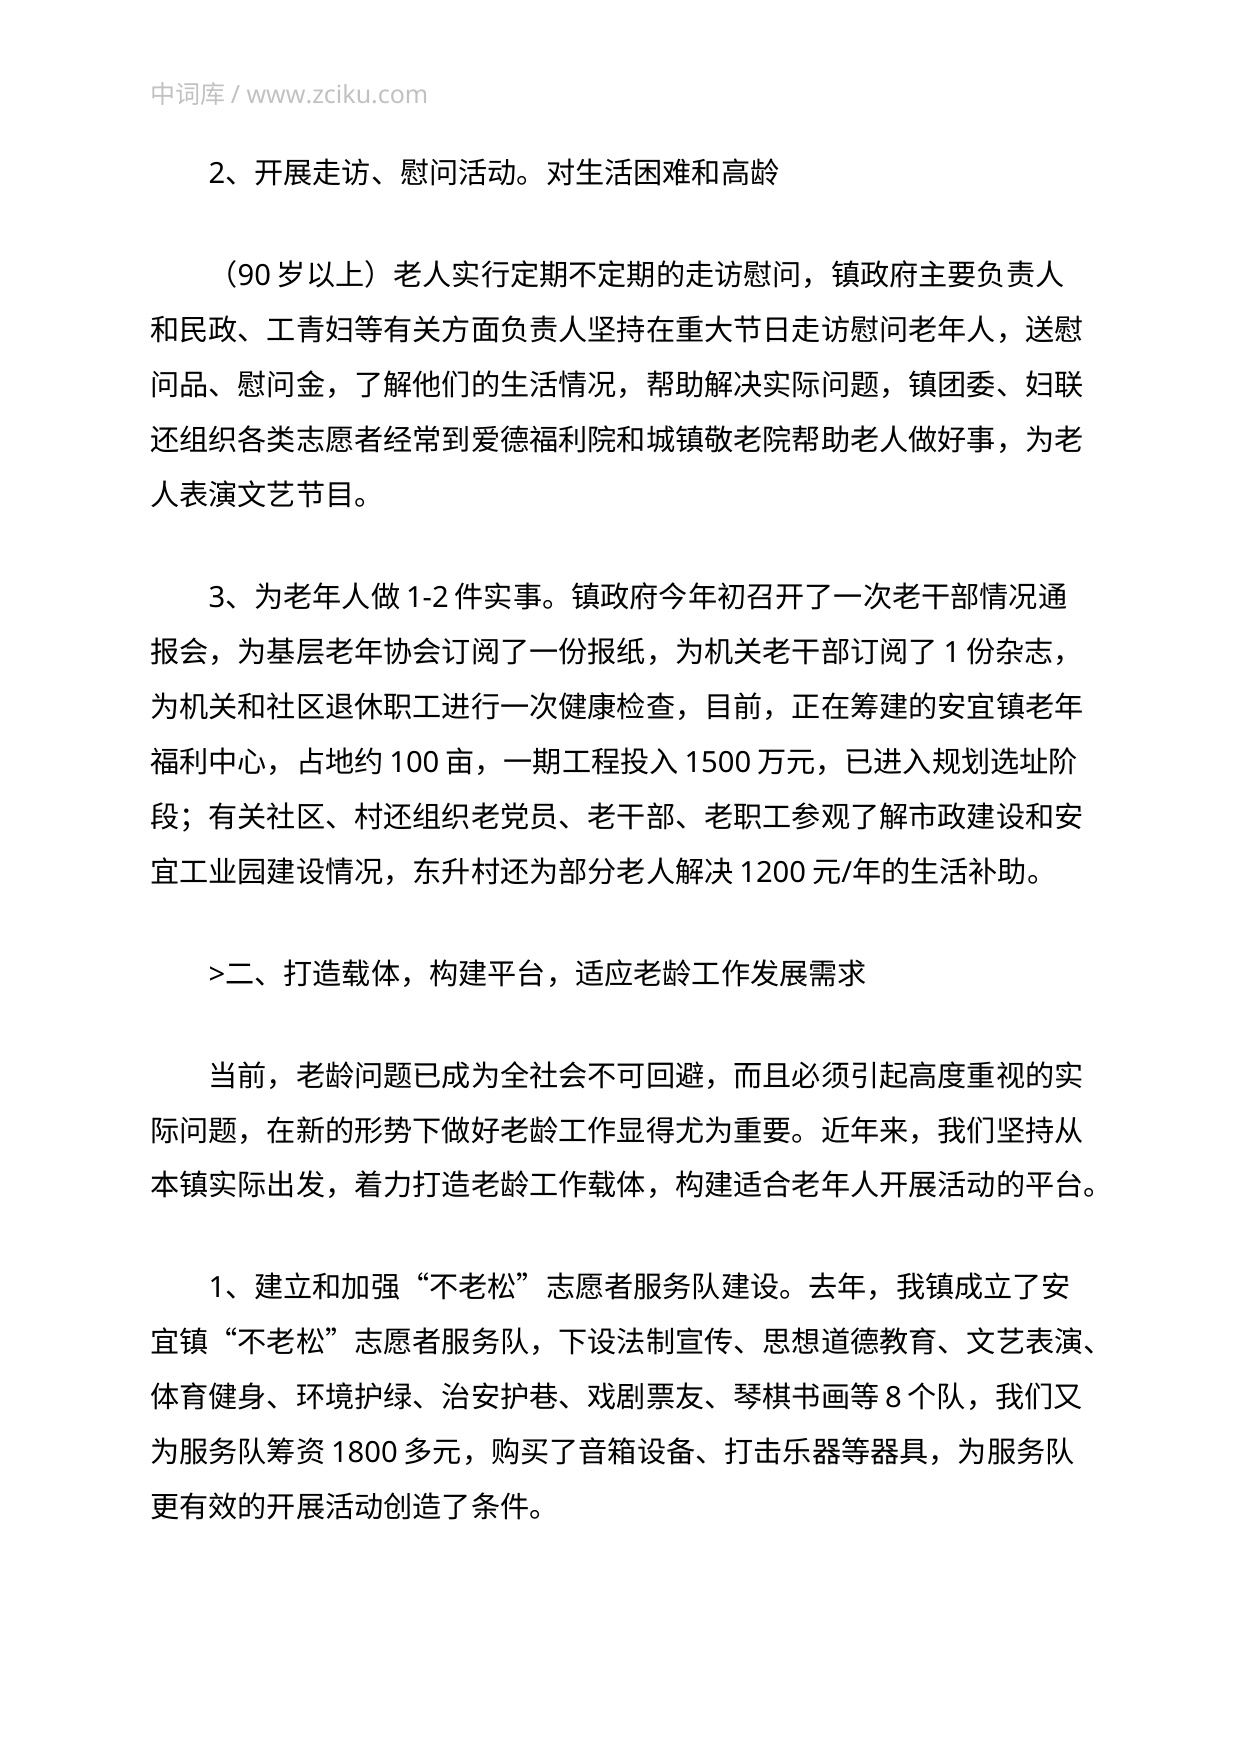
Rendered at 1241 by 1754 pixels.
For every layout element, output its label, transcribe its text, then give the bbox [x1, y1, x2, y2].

text 2、开展走访、慰问活动。对生活困难和高龄 [150, 150, 1090, 192]
text 3、为老年人做1-2件实事。镇政府今年初召开了一次老干部情况通报会，为基层老年协会订阅了一份报纸，为机关老干部订阅了1份杂志，为机关和社区退休职工进行一次健康检查，目前，正在筹建的安宜镇老年福利中心，占地约100亩，一期工程投入1500万元，已进入规划选址阶段；有关社区、村还组织老党员、老干部、老职工参观了解市政建设和安宜工业园建设情况，东升村还为部分老人解决1200元/年的生活补助。 [150, 573, 1090, 891]
text >二、打造载体，构建平台，适应老龄工作发展需求 [150, 950, 1090, 993]
text （90岁以上）老人实行定期不定期的走访慰问，镇政府主要负责人和民政、工青妇等有关方面负责人坚持在重大节日走访慰问老年人，送慰问品、慰问金，了解他们的生活情况，帮助解决实际问题，镇团委、妇联还组织各类志愿者经常到爱德福利院和城镇敬老院帮助老人做好事，为老人表演文艺节目。 [150, 252, 1090, 514]
text 1、建立和加强“不老松”志愿者服务队建设。去年，我镇成立了安宜镇“不老松”志愿者服务队，下设法制宣传、思想道德教育、文艺表演、体育健身、环境护绿、治安护巷、戏剧票友、琴棋书画等8个队，我们又为服务队筹资1800多元，购买了音箱设备、打击乐器等器具，为服务队更有效的开展活动创造了条件。 [150, 1264, 1090, 1526]
text 当前，老龄问题已成为全社会不可回避，而且必须引起高度重视的实际问题，在新的形势下做好老龄工作显得尤为重要。近年来，我们坚持从本镇实际出发，着力打造老龄工作载体，构建适合老年人开展活动的平台。 [150, 1052, 1090, 1204]
